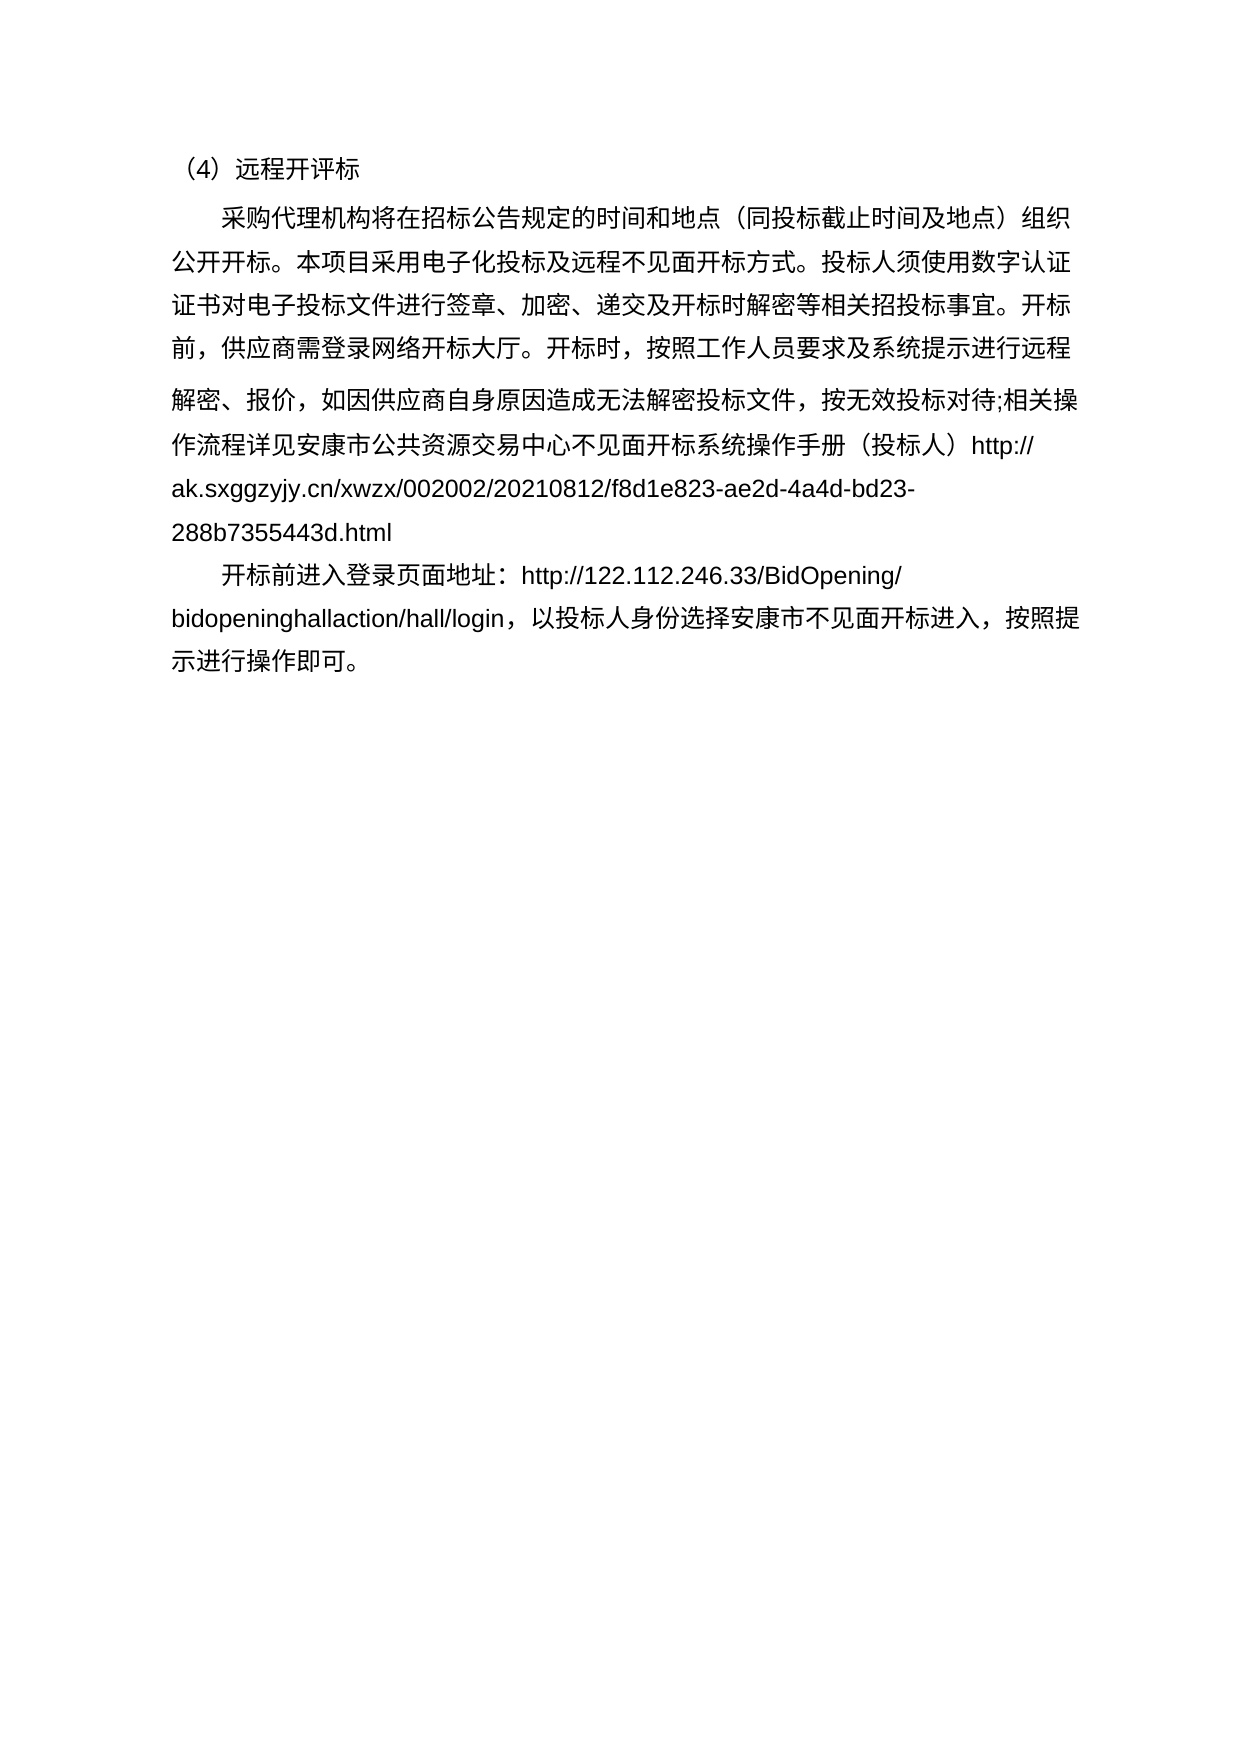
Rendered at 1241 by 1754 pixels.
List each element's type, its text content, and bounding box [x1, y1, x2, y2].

text 开标前进入登录页面地址：http://122.112.246.33/BidOpening/bidopeninghallaction/hall/login，以投标人身份选择安康市不见面开标进入，按照提示进行操作即可。 [171, 561, 1092, 676]
text 采购代理机构将在招标公告规定的时间和地点（同投标截止时间及地点）组织公开开标。本项目采用电子化投标及远程不见面开标方式。投标人须使用数字认证证书对电子投标文件进行签章、加密、递交及开标时解密等相关招投标事宜。开标前，供应商需登录网络开标大厅。开标时，按照工作人员要求及系统提示进行远程解密、报价，如因供应商自身原因造成无法解密投标文件，按无效投标对待;相关操作流程详见安康市公共资源交易中心不见面开标系统操作手册（投标人）http://ak.sxggzyjy.cn/xwzx/002002/20210812/f8d1e823-ae2d-4a4d-bd23-288b7355443d.html [171, 204, 1092, 546]
subtitle （4）远程开评标 [171, 150, 1092, 186]
